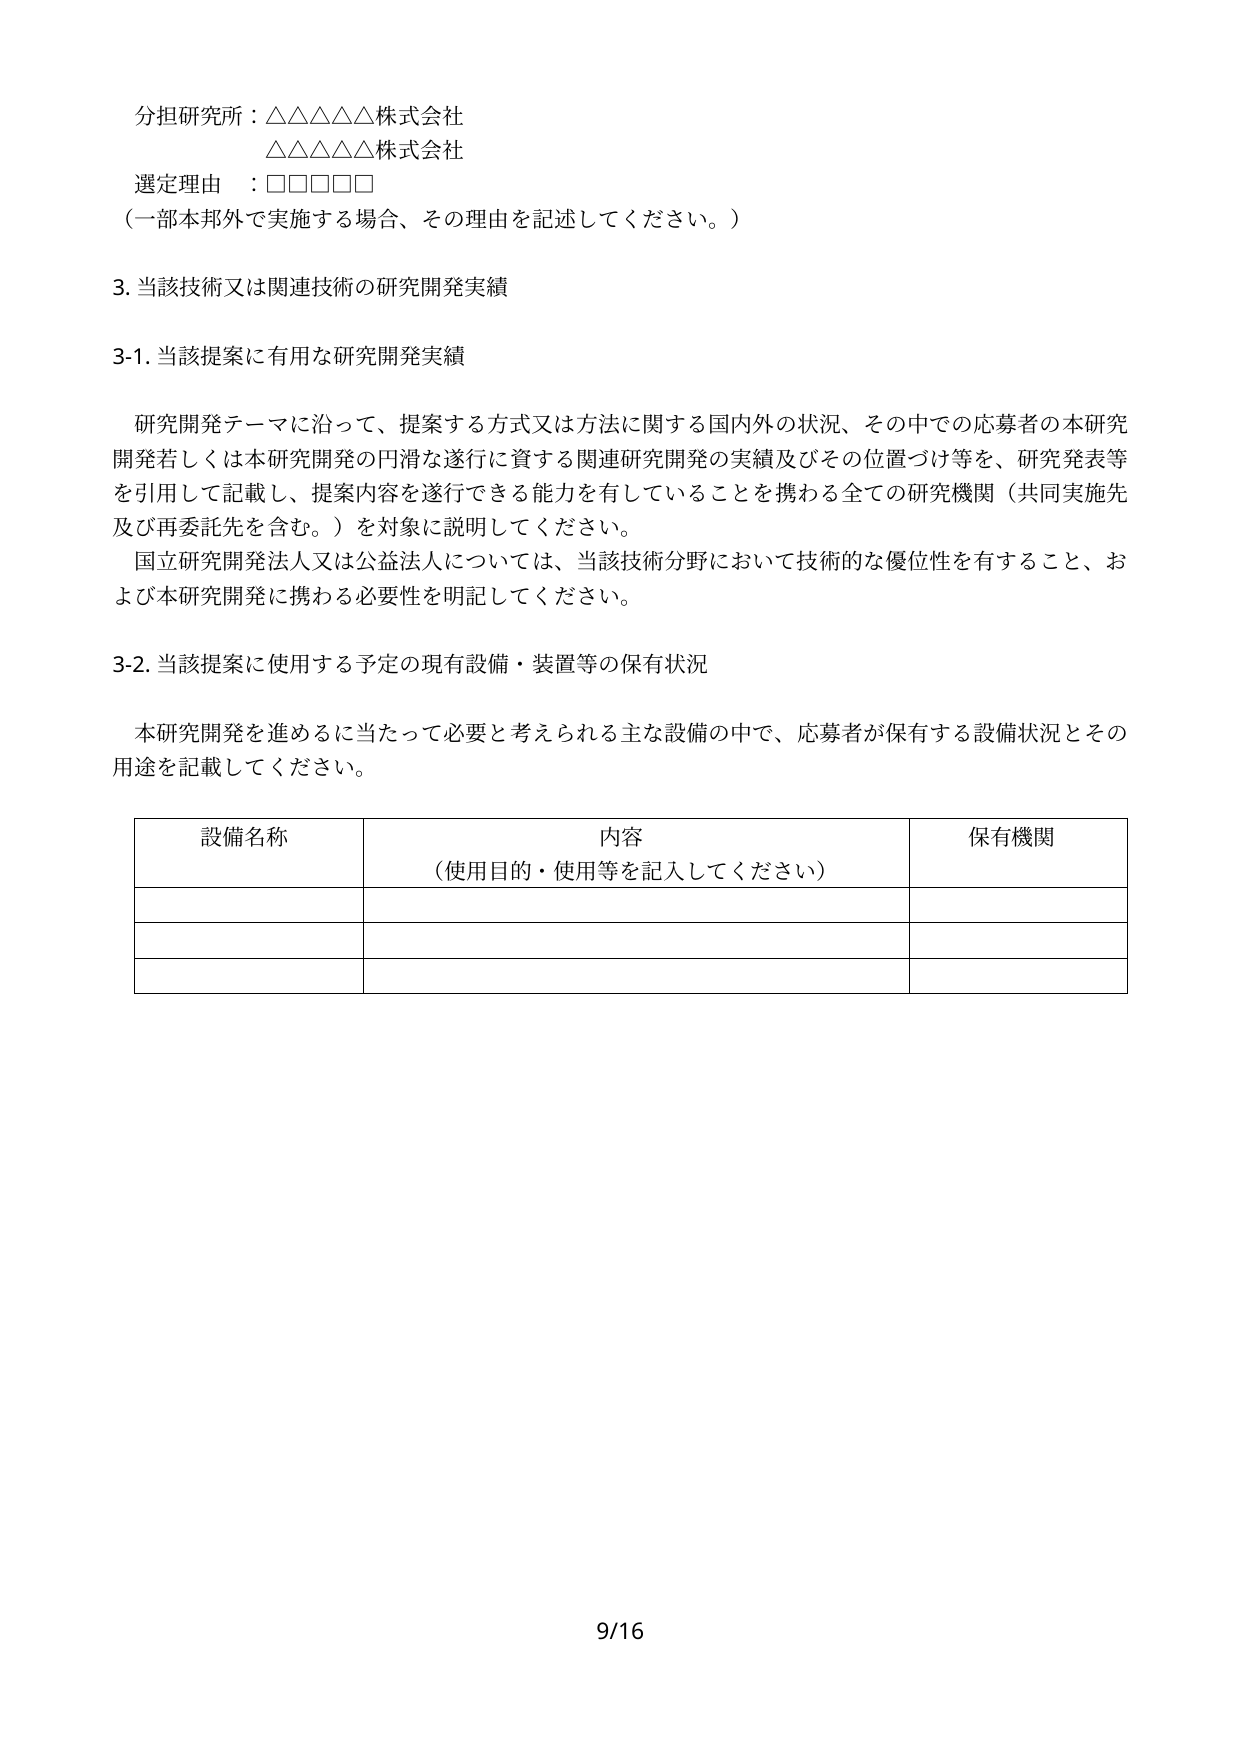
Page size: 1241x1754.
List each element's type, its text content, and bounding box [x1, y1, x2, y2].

text （一部本邦外で実施する場合、その理由を記述してください。） [112, 201, 1128, 235]
table_cell [364, 923, 909, 958]
table_cell [135, 888, 363, 922]
text 選定理由 ：□□□□□ [112, 166, 1128, 201]
table_header 設備名称 [135, 819, 363, 887]
table_cell [364, 959, 909, 993]
text 本研究開発を進めるに当たって必要と考えられる主な設備の中で、応募者が保有する設備状況とその用途を記載してください。 [112, 714, 1128, 783]
text 分担研究所：△△△△△株式会社 [112, 98, 1128, 132]
table_header 保有機関 [910, 819, 1127, 887]
table_cell [364, 888, 909, 922]
text 3. 当該技術又は関連技術の研究開発実績 [112, 269, 1128, 303]
table_cell [135, 959, 363, 993]
text △△△△△株式会社 [112, 132, 1128, 166]
table_cell [910, 959, 1127, 993]
text 国立研究開発法人又は公益法人については、当該技術分野において技術的な優位性を有すること、および本研究開発に携わる必要性を明記してください。 [112, 543, 1128, 612]
table_cell [910, 888, 1127, 922]
table_cell [135, 923, 363, 958]
table_cell [910, 923, 1127, 958]
text 研究開発テーマに沿って、提案する方式又は方法に関する国内外の状況、その中での応募者の本研究開発若しくは本研究開発の円滑な遂行に資する関連研究開発の実績及びその位置づけ等を、研究発表等を引用して記載し、提案内容を遂行できる能力を有していることを携わる全ての研究機関（共同実施先及び再委託先を含む。）を対象に説明してください。 [112, 406, 1128, 543]
table_header 内容 （使用目的・使用等を記入してください） [364, 819, 909, 887]
text 3-1. 当該提案に有用な研究開発実績 [112, 338, 1128, 372]
text 3-2. 当該提案に使用する予定の現有設備・装置等の保有状況 [112, 646, 1128, 680]
